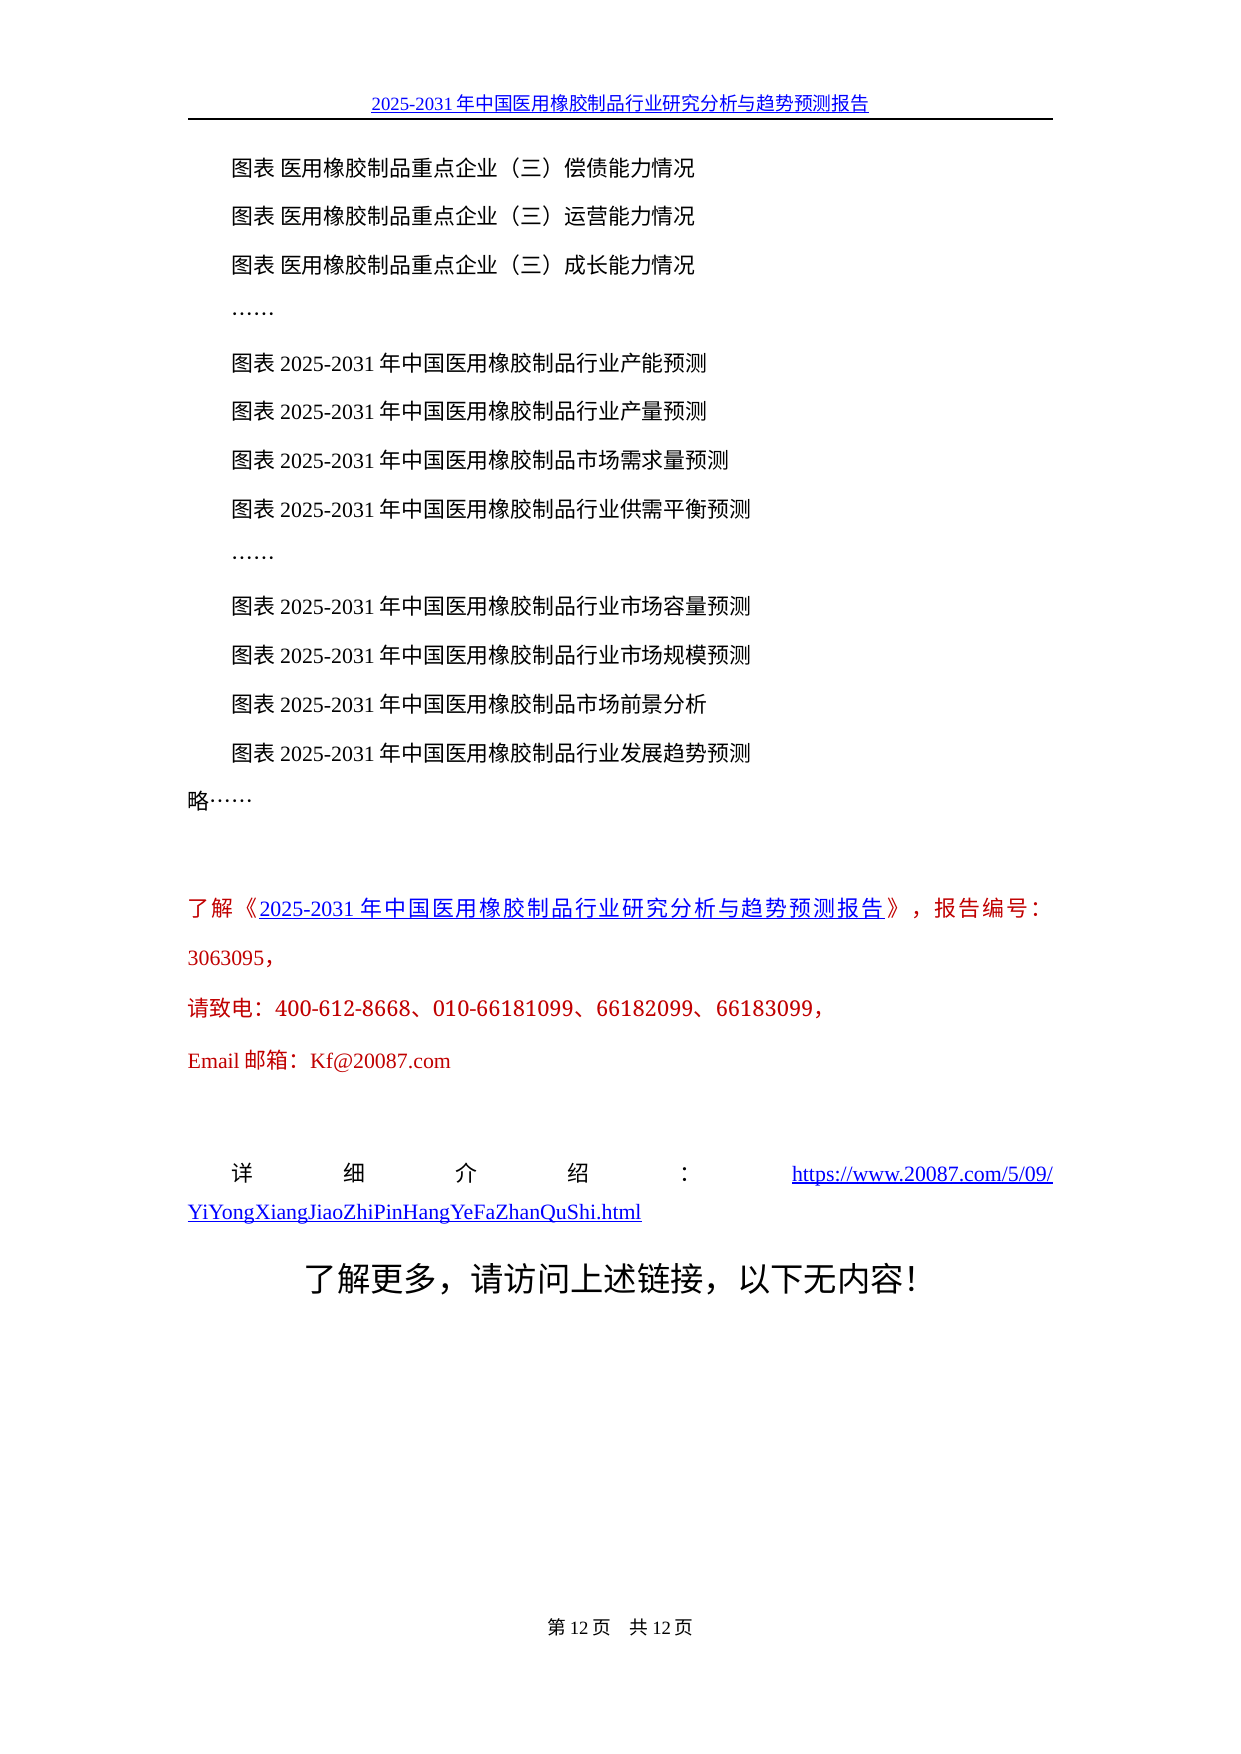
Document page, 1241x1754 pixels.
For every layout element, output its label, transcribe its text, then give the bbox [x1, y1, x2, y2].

text Email邮箱：Kf@20087.com [187, 1042, 1053, 1075]
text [187, 150, 1053, 816]
title 了解更多，请访问上述链接，以下无内容！ [187, 1244, 1053, 1309]
text 了解《2025-2031年中国医用橡胶制品行业研究分析与趋势预测报告》，报告编号：3063095， [187, 890, 1053, 972]
text 详细介绍：https://www.20087.com/5/09/YiYongXiangJiaoZhiPinHangYeFaZhanQuShi.html [187, 1155, 1053, 1228]
text 请致电：400-612-8668、010-66181099、66182099、66183099， [187, 991, 1053, 1023]
